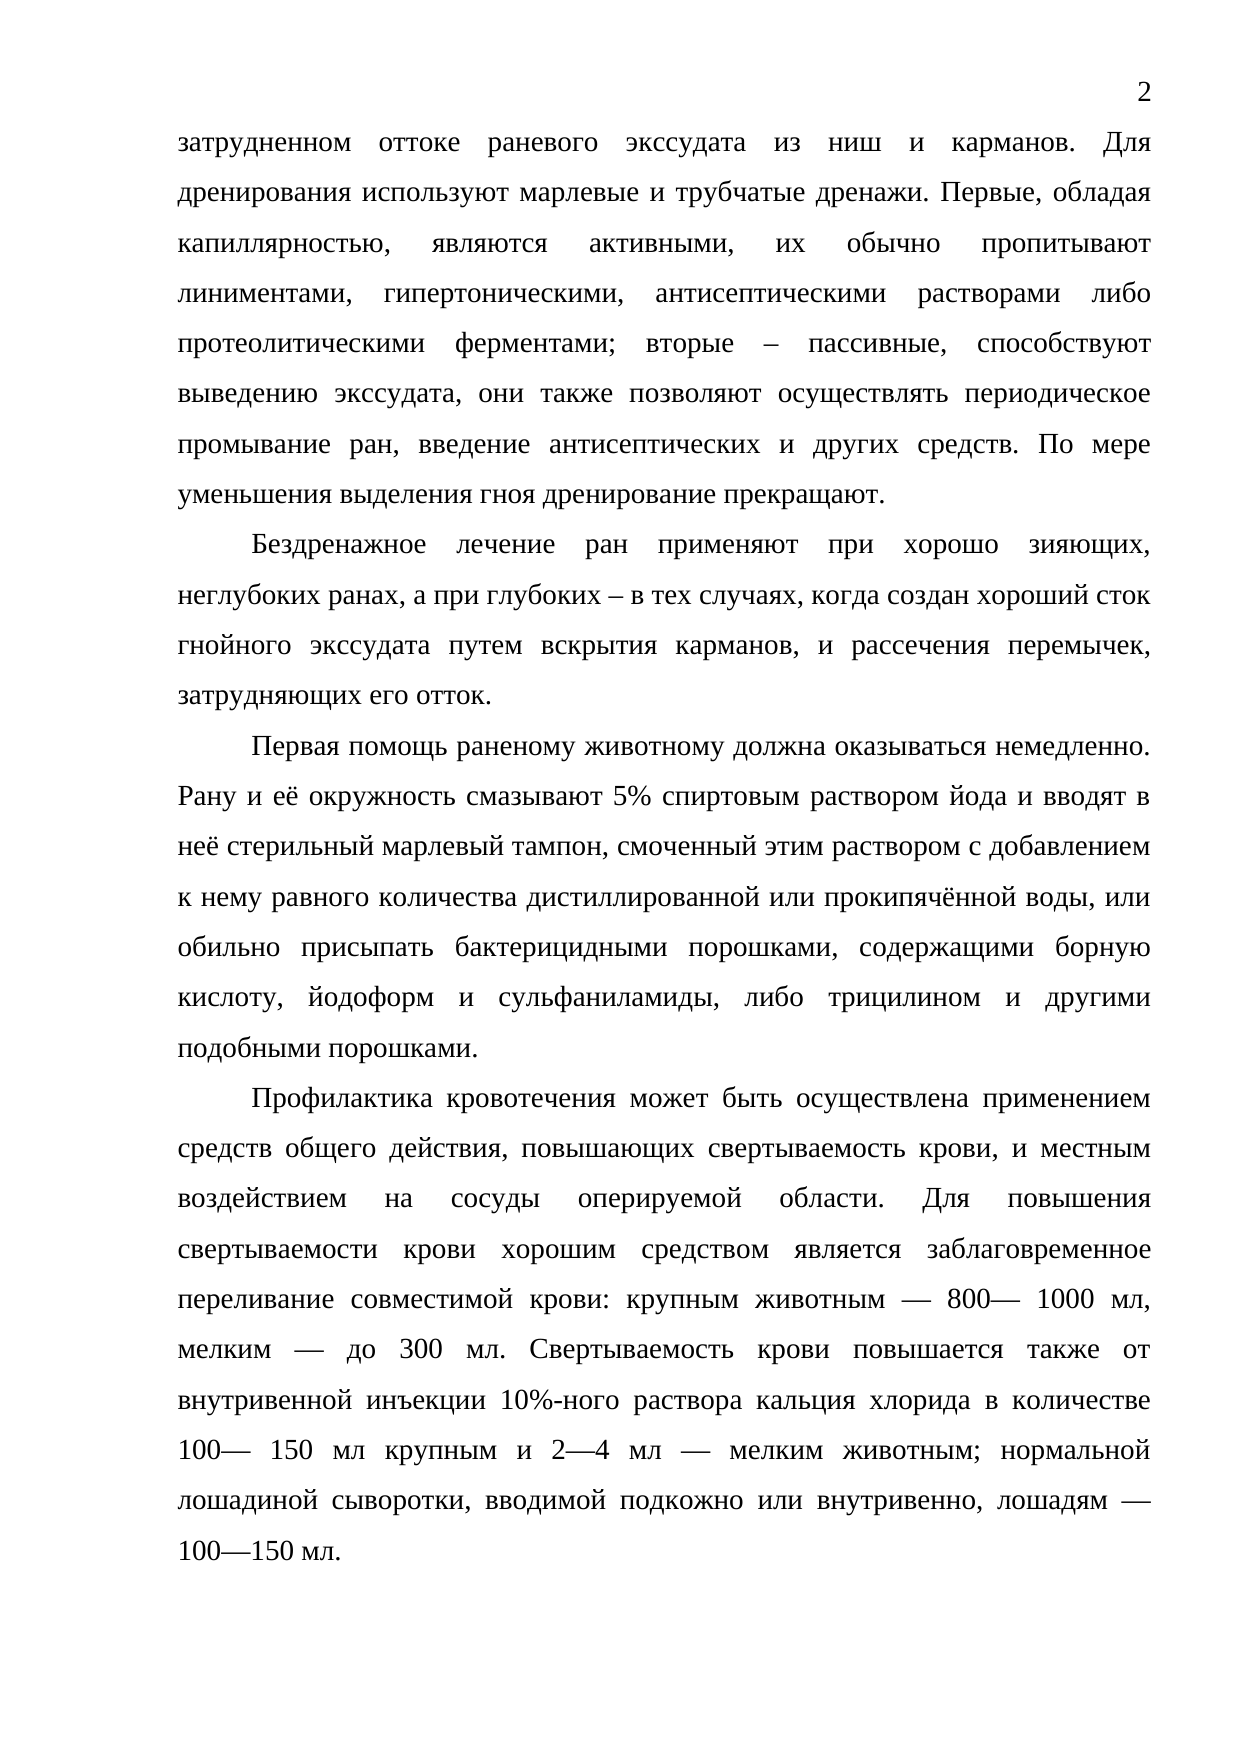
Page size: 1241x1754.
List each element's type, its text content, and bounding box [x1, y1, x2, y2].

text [177, 124, 1152, 510]
text Первая помощь раненому животному должна оказываться немедленно. Рану и её окружность смазывают 5% спиртовым раствором йода и вводят в неё стерильный марлевый тампон, смоченный этим раствором с добавлением к нему равного количества дистиллированной или прокипячённой воды, или обильно присыпать бактерицидными порошками, содержащими борную кислоту, йодоформ и сульфаниламиды, либо трицилином и другими подобными порошками. [177, 728, 1152, 1063]
text Профилактика кровотечения может быть осуществлена применением средств общего действия, повышающих свертываемость крови, и местным воздействием на сосуды оперируемой области. Для повышения свертываемости крови хорошим средством является заблаговременное переливание совместимой крови: крупным животным — 800— 1000 мл, мелким — до 300 мл. Свертываемость крови повышается также от внутривенной инъекции 10%-ного раствора кальция хлорида в количестве 100— 150 мл крупным и 2—4 мл — мелким животным; нормальной лошадиной сыворотки, вводимой подкожно или внутривенно, лошадям — 100—150 мл. [177, 1080, 1152, 1566]
text Бездренажное лечение ран применяют при хорошо зияющих, неглубоких ранах, а при глубоких – в тех случаях, когда создан хороший сток гнойного экссудата путем вскрытия карманов, и рассечения перемычек, затрудняющих его отток. [177, 527, 1152, 711]
